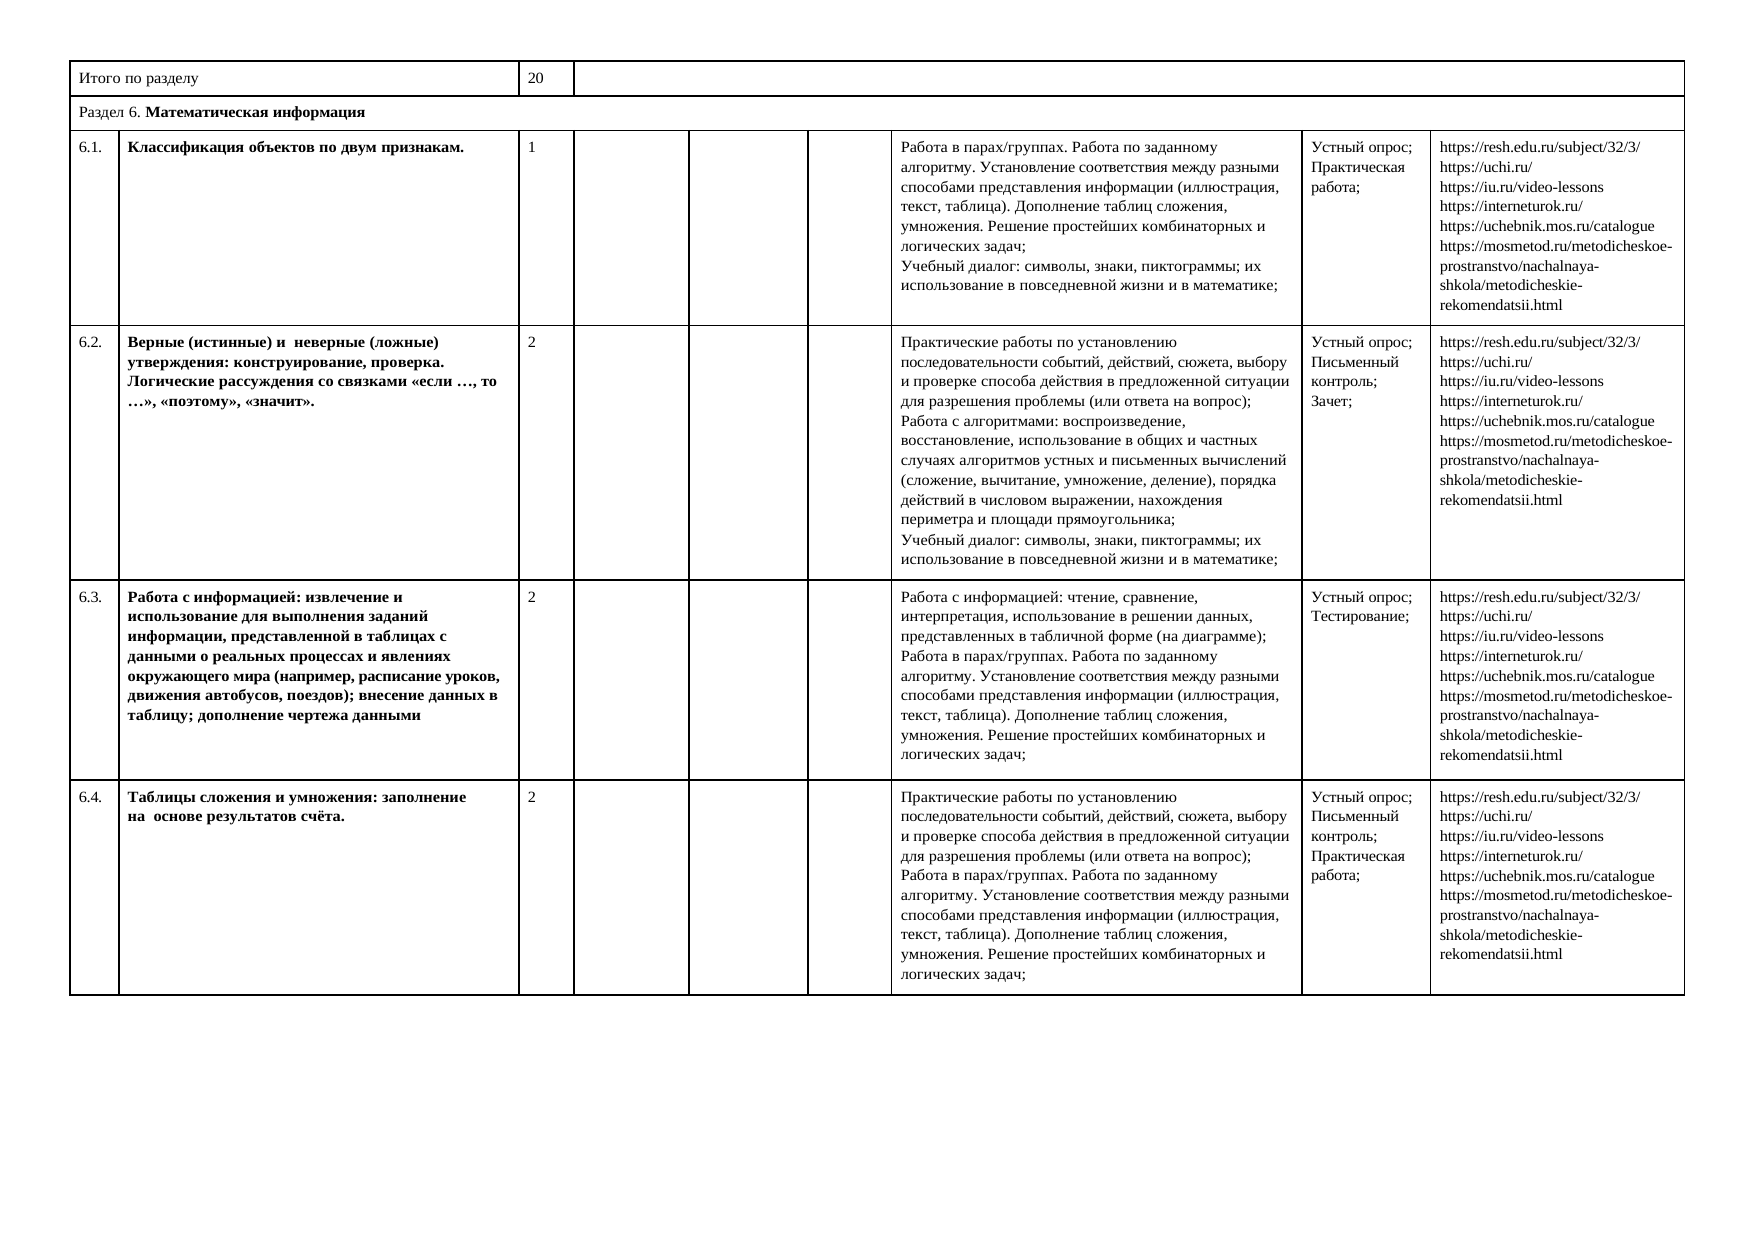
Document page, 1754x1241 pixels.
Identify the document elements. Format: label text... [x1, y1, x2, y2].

table_cell [575, 131, 688, 324]
table_cell 6.2. [71, 326, 118, 579]
table_cell Работа с информацией: чтение, сравнение, интерпретация, использование в решении данных, представленных в табличной форме (на диаграмме); Работа в парах/группах. Работа по заданному алгоритму. Установление соответствия между разными способами представления информации (иллюстрация, текст, таблица). Дополнение таблиц сложения, умножения. Решение простейших комбинаторных и логических задач; [892, 581, 1301, 779]
table_cell Практические работы по установлению последовательности событий, действий, сюжета, выбору и проверке способа действия в предложенной ситуации для разрешения проблемы (или ответа на вопрос); Работа с алгоритмами: воспроизведение, восстановление, использование в общих и частных случаях алгоритмов устных и письменных вычислений (сложение, вычитание, умножение, деление), порядка действий в числовом выражении, нахождения периметра и площади прямоугольника; Учебный диалог: символы, знаки, пиктограммы; их использование в повседневной жизни и в математике; [892, 326, 1301, 579]
table_cell [575, 581, 688, 779]
table_cell 2 [520, 581, 573, 779]
table_cell Практические работы по установлению последовательности событий, действий, сюжета, выбору и проверке способа действия в предложенной ситуации для разрешения проблемы (или ответа на вопрос); Работа в парах/группах. Работа по заданному алгоритму. Установление соответствия между разными способами представления информации (иллюстрация, текст, таблица). Дополнение таблиц сложения, умножения. Решение простейших комбинаторных и логических задач; [892, 781, 1301, 994]
table_cell Работа с информацией: извлечение и использование для выполнения заданий информации, представленной в таблицах с данными о реальных процессах и явлениях окружающего мира (например, расписание уроков, движения автобусов, поездов); внесение данных в таблицу; дополнение чертежа данными [120, 581, 518, 779]
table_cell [1431, 131, 1684, 324]
table_cell 6.3. [71, 581, 118, 779]
table_cell 2 [520, 326, 573, 579]
table_header 20 [520, 62, 573, 95]
table_cell Раздел 6. Математическая информация [71, 97, 1684, 130]
table_cell [809, 326, 891, 579]
table_cell Устный опрос; Письменный контроль; Зачет; [1303, 326, 1430, 579]
table_cell [575, 326, 688, 579]
table_header [575, 62, 1684, 95]
table_cell Устный опрос; Тестирование; [1303, 581, 1430, 779]
table_cell Верные (истинные) и неверные (ложные) утверждения: конструирование, проверка. Логические рассуждения со связками «если …, то …», «поэтому», «значит». [120, 326, 518, 579]
table_cell [809, 131, 891, 324]
table_cell [690, 781, 807, 994]
table_cell [690, 131, 807, 324]
table_cell [809, 581, 891, 779]
table_cell 6.4. [71, 781, 118, 994]
table_header Итого по разделу [71, 62, 518, 95]
table_cell [690, 326, 807, 579]
table_cell 6.1. [71, 131, 118, 324]
table_cell Работа в парах/группах. Работа по заданному алгоритму. Установление соответствия между разными способами представления информации (иллюстрация, текст, таблица). Дополнение таблиц сложения, умножения. Решение простейших комбинаторных и логических задач; Учебный диалог: символы, знаки, пиктограммы; их использование в повседневной жизни и в математике; [892, 131, 1301, 324]
table_cell Таблицы сложения и умножения: заполнение на основе результатов счёта. [120, 781, 518, 994]
table_cell Классификация объектов по двум признакам. [120, 131, 518, 324]
table_cell Устный опрос; Практическая работа; [1303, 131, 1430, 324]
table_cell 2 [520, 781, 573, 994]
table_cell [809, 781, 891, 994]
table_cell Устный опрос; Письменный контроль; Практическая работа; [1303, 781, 1430, 994]
table_cell 1 [520, 131, 573, 324]
table_cell [690, 581, 807, 779]
table_cell [575, 781, 688, 994]
